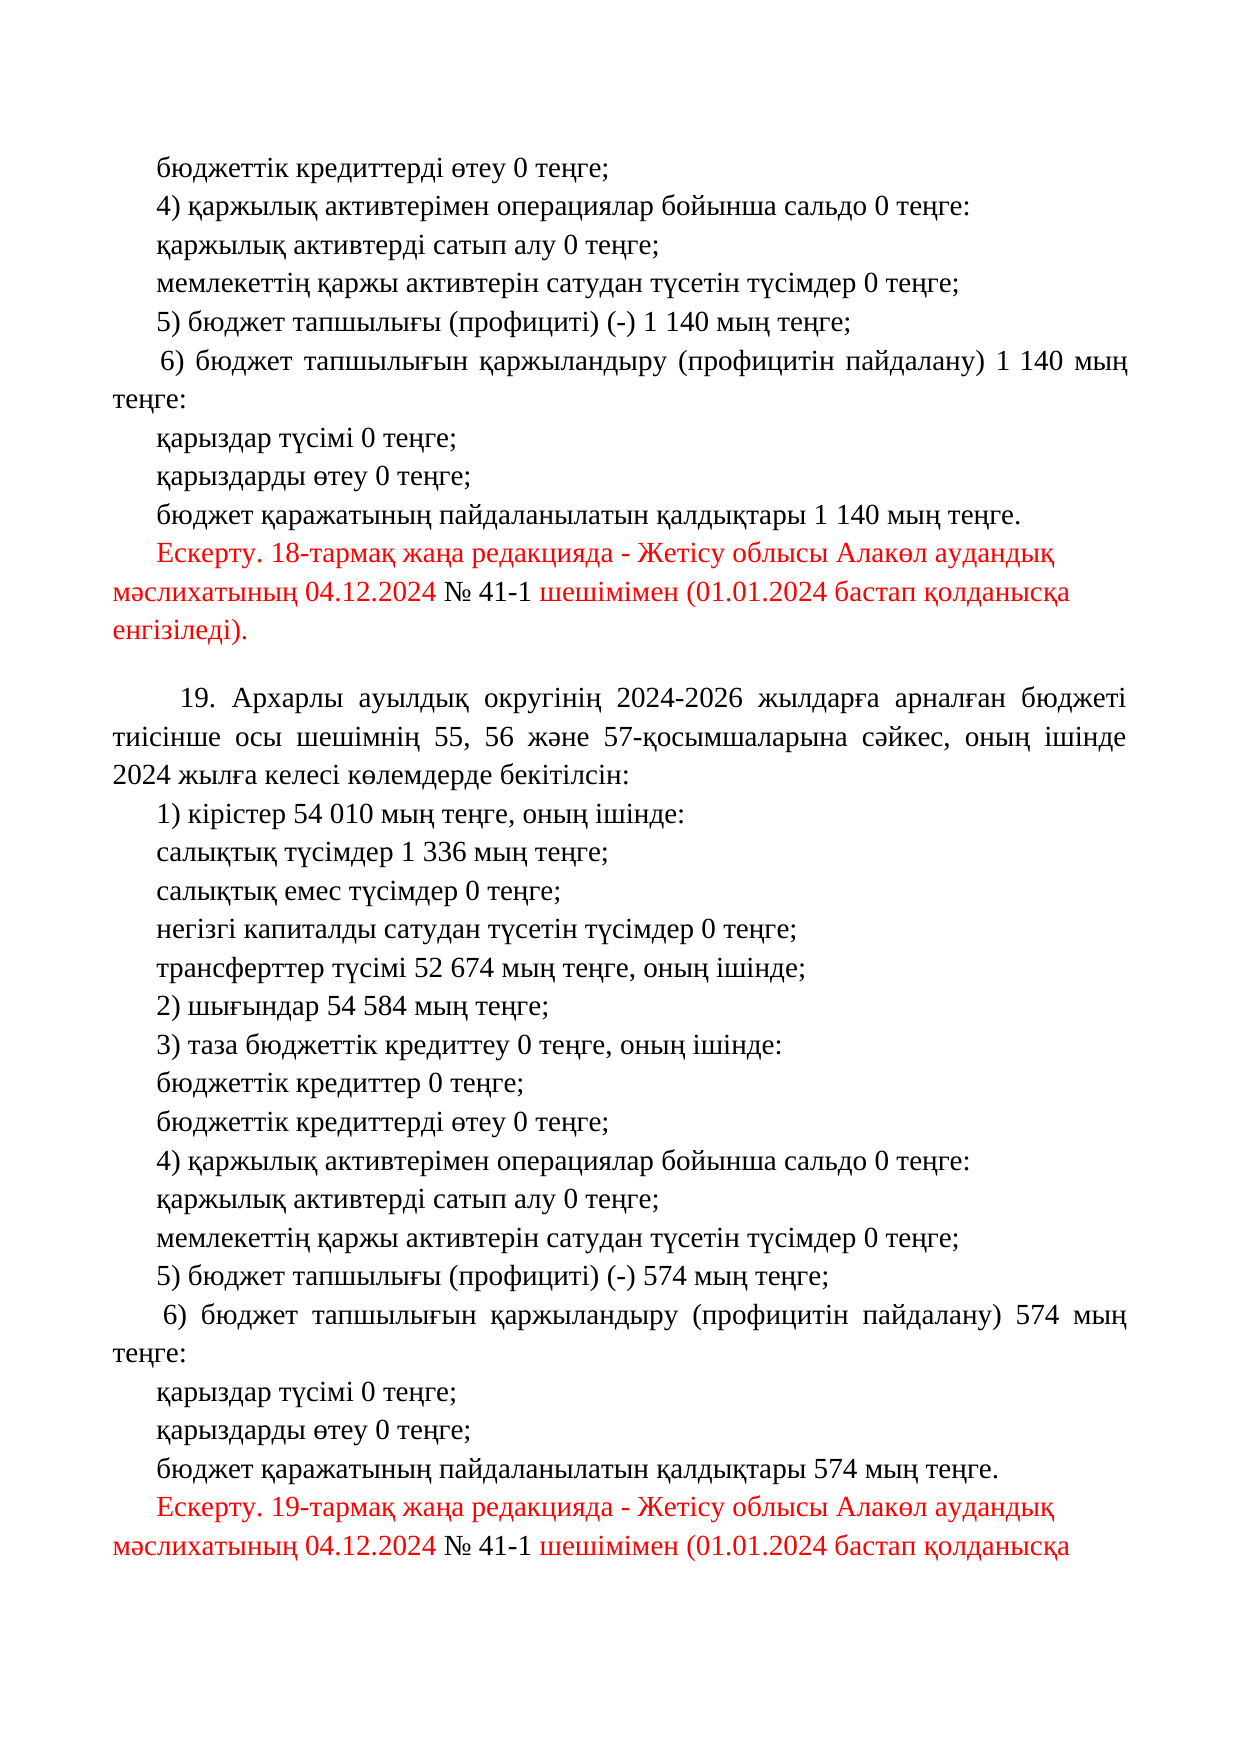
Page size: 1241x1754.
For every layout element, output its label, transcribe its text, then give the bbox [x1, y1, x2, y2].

text 1) кірістер 54 010 мың теңге, оның ішінде: [112, 796, 1128, 829]
text салықтық емес түсімдер 0 теңге; [112, 873, 1128, 906]
text 3) таза бюджеттік кредиттеу 0 теңге, оның ішінде: [112, 1027, 1128, 1061]
text 2) шығындар 54 584 мың теңге; [112, 988, 1128, 1022]
text бюджет қаражатының пайдаланылатын қалдықтары 1 140 мың теңге. [112, 497, 1128, 530]
text қарыздарды өтеу 0 теңге; [112, 458, 1128, 492]
text бюджеттік кредиттерді өтеу 0 теңге; [112, 150, 1128, 183]
text 19. Архарлы ауылдық округінің 2024-2026 жылдарға арналған бюджеті тиісінше осы шешімнің 55, 56 және 57-қосымшаларына сәйкес, оның ішінде 2024 жылға келесі көлемдерде бекітілсін: [112, 680, 1128, 791]
text қаржылық активтерді сатып алу 0 теңге; [112, 1181, 1128, 1215]
text 6) бюджет тапшылығын қаржыландыру (профицитін пайдалану) 574 мың теңге: [112, 1297, 1128, 1369]
text қарыздар түсімі 0 теңге; [112, 420, 1128, 453]
text қарыздар түсімі 0 теңге; [112, 1374, 1128, 1407]
text 4) қаржылық активтерімен операциялар бойынша сальдо 0 теңге: [112, 1143, 1128, 1176]
text салықтық түсімдер 1 336 мың теңге; [112, 834, 1128, 868]
text бюджеттік кредиттерді өтеу 0 теңге; [112, 1104, 1128, 1138]
text мемлекеттің қаржы активтерін сатудан түсетін түсімдер 0 теңге; [112, 266, 1128, 299]
text 4) қаржылық активтерімен операциялар бойынша сальдо 0 теңге: [112, 188, 1128, 222]
text 6) бюджет тапшылығын қаржыландыру (профицитін пайдалану) 1 140 мың теңге: [112, 343, 1128, 415]
text қаржылық активтерді сатып алу 0 теңге; [112, 227, 1128, 261]
text Ескерту. 18-тармақ жаңа редакцияда - Жетісу облысы Алакөл аудандық мәслихатының 04.12.2024 № 41-1 шешімімен (01.01.2024 бастап қолданысқа енгізіледі). [112, 535, 1128, 676]
text бюджет қаражатының пайдаланылатын қалдықтары 574 мың теңге. [112, 1451, 1128, 1484]
text 5) бюджет тапшылығы (профициті) (-) 574 мың теңге; [112, 1258, 1128, 1292]
text бюджеттік кредиттер 0 теңге; [112, 1066, 1128, 1099]
text қарыздарды өтеу 0 теңге; [112, 1412, 1128, 1446]
text мемлекеттің қаржы активтерін сатудан түсетін түсімдер 0 теңге; [112, 1220, 1128, 1253]
text трансферттер түсімі 52 674 мың теңге, оның ішінде; [112, 950, 1128, 983]
text негізгі капиталды сатудан түсетін түсімдер 0 теңге; [112, 911, 1128, 945]
text 5) бюджет тапшылығы (профициті) (-) 1 140 мың теңге; [112, 304, 1128, 338]
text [112, 1489, 1128, 1562]
